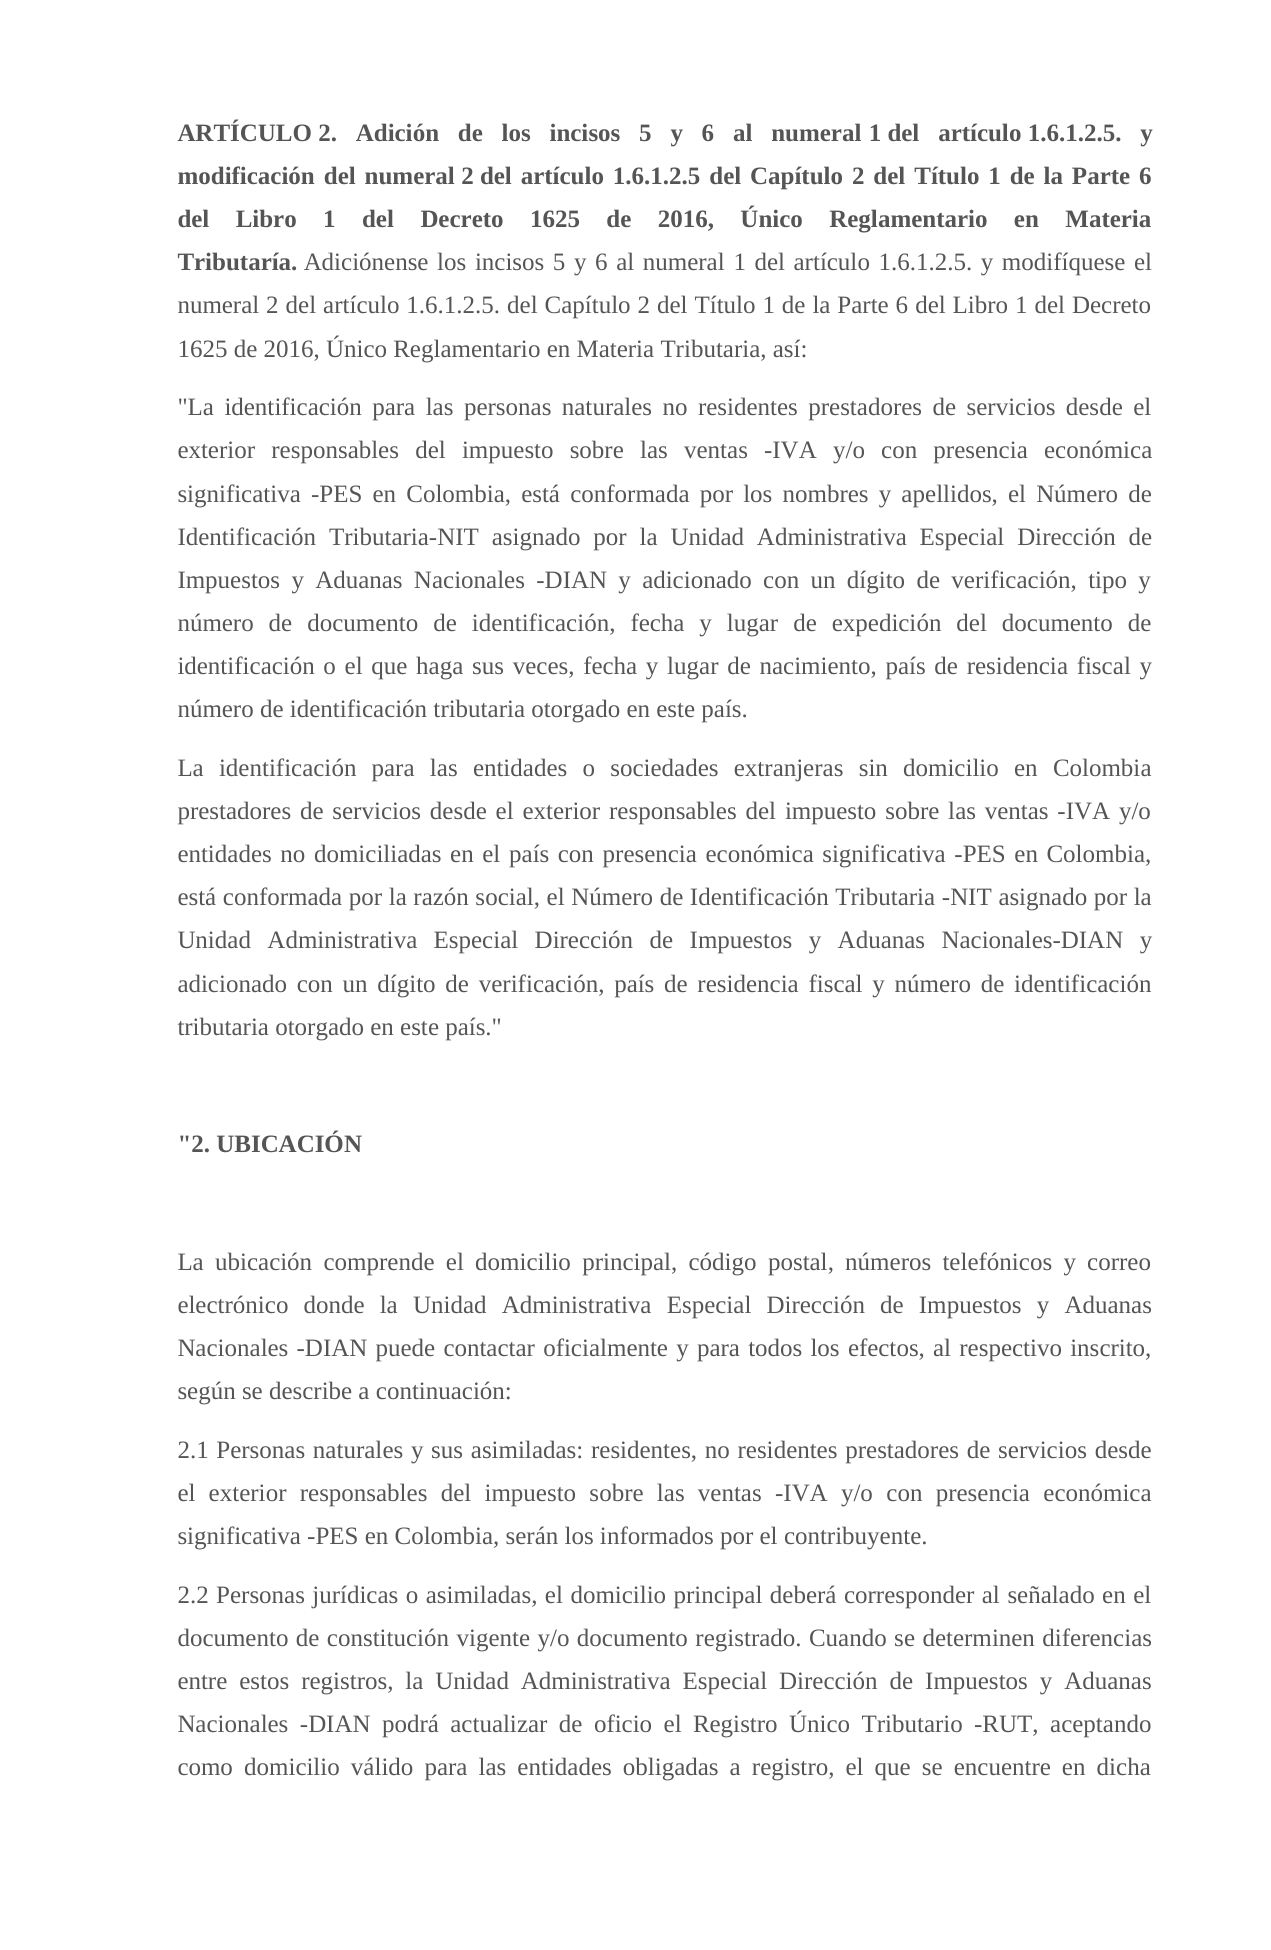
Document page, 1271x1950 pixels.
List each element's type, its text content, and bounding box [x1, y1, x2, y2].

text ARTÍCULO 2. Adición de los incisos 5 y 6 al numeral 1 del artículo 1.6.1.2.5. y modificación del numeral 2 del artículo 1.6.1.2.5 del Capítulo 2 del Título 1 de la Parte 6 del Libro 1 del Decreto 1625 de 2016, Único Reglamentario en Materia Tributaría. Adiciónense los incisos 5 y 6 al numeral 1 del artículo 1.6.1.2.5. y modifíquese el numeral 2 del artículo 1.6.1.2.5. del Capítulo 2 del Título 1 de la Parte 6 del Libro 1 del Decreto 1625 de 2016, Único Reglamentario en Materia Tributaria, así: [177, 118, 1153, 362]
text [177, 1580, 1153, 1781]
text 2.1 Personas naturales y sus asimiladas: residentes, no residentes prestadores de servicios desde el exterior responsables del impuesto sobre las ventas -IVA y/o con presencia económica significativa -PES en Colombia, serán los informados por el contribuyente. [177, 1435, 1153, 1550]
text "La identificación para las personas naturales no residentes prestadores de servicios desde el exterior responsables del impuesto sobre las ventas -IVA y/o con presencia económica significativa -PES en Colombia, está conformada por los nombres y apellidos, el Número de Identificación Tributaria-NIT asignado por la Unidad Administrativa Especial Dirección de Impuestos y Aduanas Nacionales -DIAN y adicionado con un dígito de verificación, tipo y número de documento de identificación, fecha y lugar de expedición del documento de identificación o el que haga sus veces, fecha y lugar de nacimiento, país de residencia fiscal y número de identificación tributaria otorgado en este país. [177, 392, 1153, 723]
text La identificación para las entidades o sociedades extranjeras sin domicilio en Colombia prestadores de servicios desde el exterior responsables del impuesto sobre las ventas -IVA y/o entidades no domiciliadas en el país con presencia económica significativa -PES en Colombia, está conformada por la razón social, el Número de Identificación Tributaria -NIT asignado por la Unidad Administrativa Especial Dirección de Impuestos y Aduanas Nacionales-DIAN y adicionado con un dígito de verificación, país de residencia fiscal y número de identificación tributaria otorgado en este país." [177, 753, 1153, 1041]
text "2. UBICACIÓN [177, 1129, 1153, 1158]
text La ubicación comprende el domicilio principal, código postal, números telefónicos y correo electrónico donde la Unidad Administrativa Especial Dirección de Impuestos y Aduanas Nacionales -DIAN puede contactar oficialmente y para todos los efectos, al respectivo inscrito, según se describe a continuación: [177, 1247, 1153, 1405]
